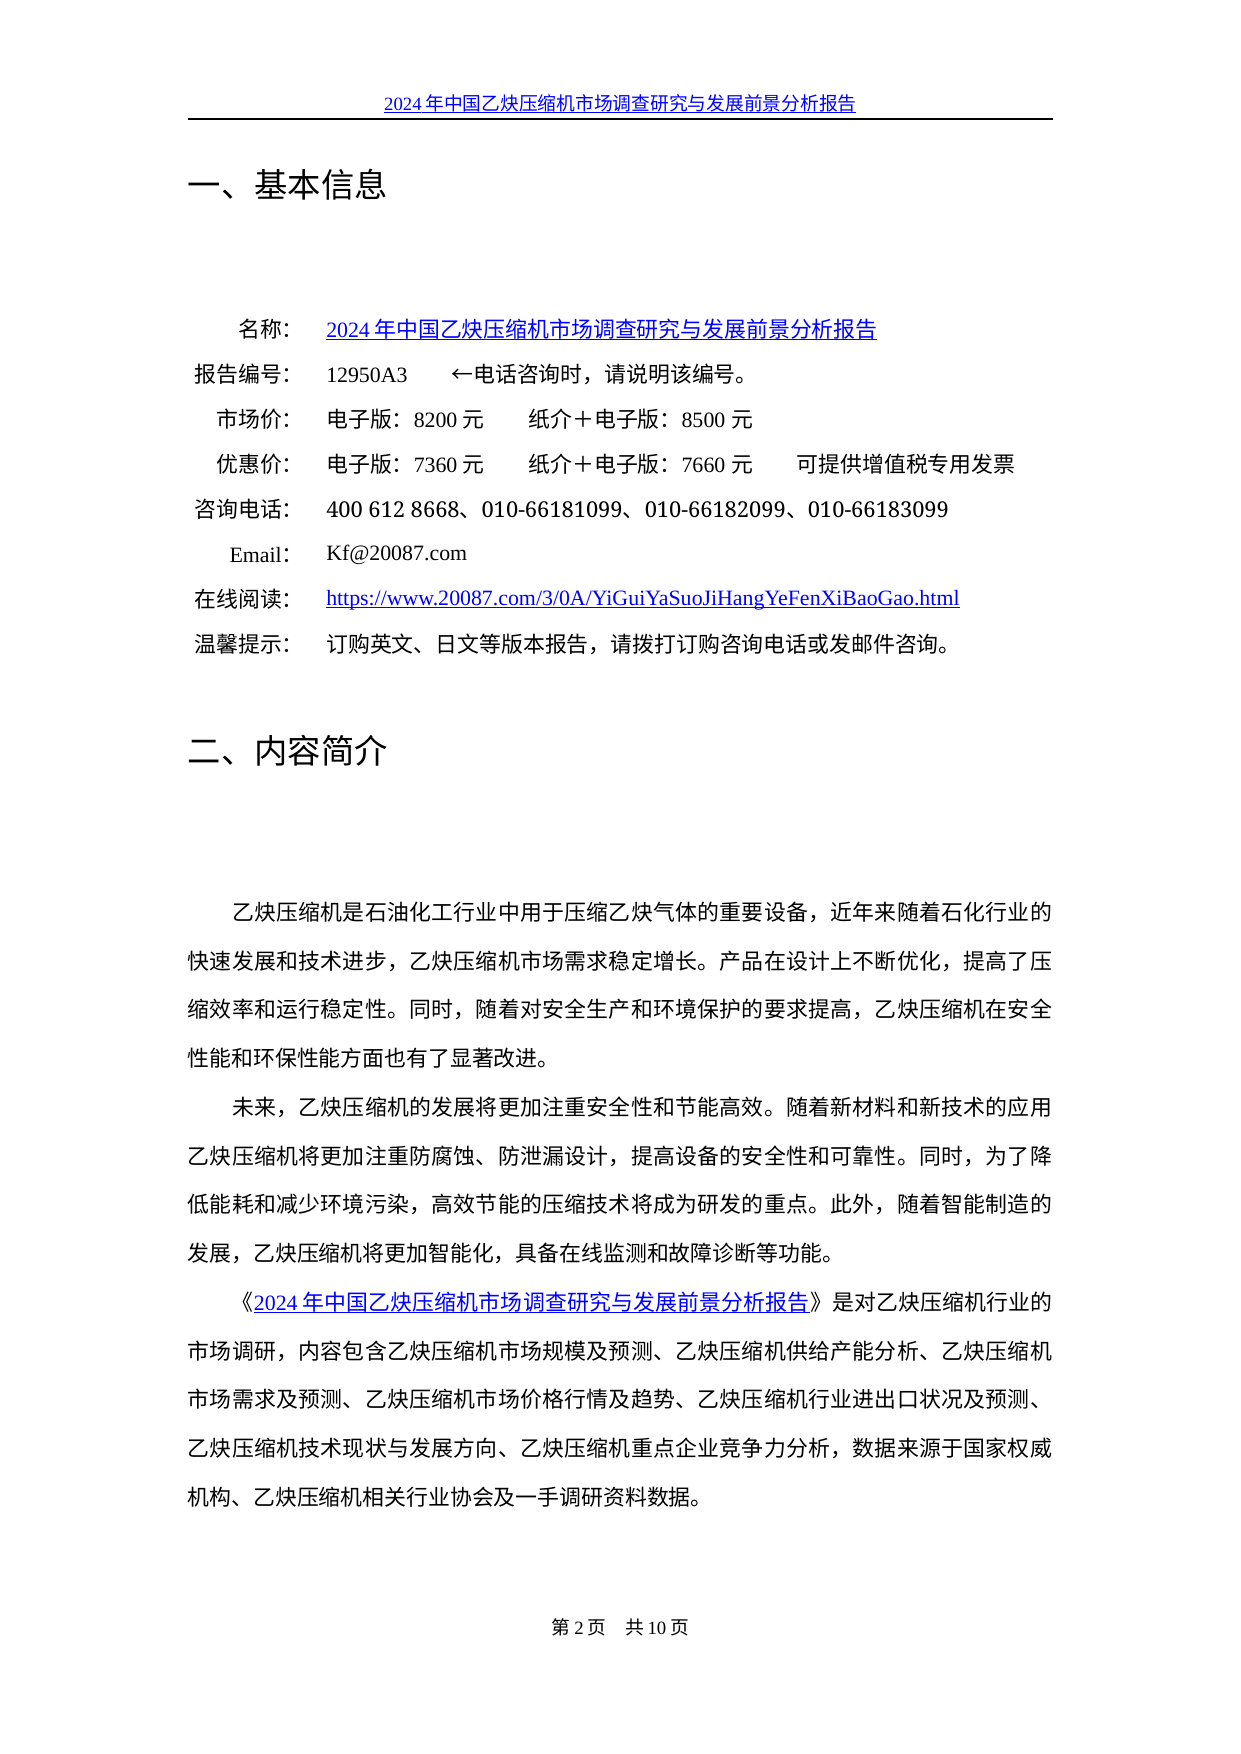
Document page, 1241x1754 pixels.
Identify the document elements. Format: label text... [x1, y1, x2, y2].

table_cell 订购英文、日文等版本报告，请拨打订购咨询电话或发邮件咨询。 [315, 627, 1073, 672]
table_cell Email： [167, 537, 315, 582]
table_header 名称： [167, 312, 315, 357]
table_cell 电子版：7360 元 纸介＋电子版：7660 元 可提供增值税专用发票 [315, 447, 1073, 492]
table_cell 优惠价： [167, 447, 315, 492]
table_cell 电子版：8200 元 纸介＋电子版：8500 元 [315, 402, 1073, 447]
table_cell 咨询电话： [167, 492, 315, 537]
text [187, 894, 1053, 1512]
title 一、基本信息 [187, 150, 1053, 215]
title 二、内容简介 [187, 717, 1053, 782]
table_cell [315, 582, 1073, 627]
table_cell 市场价： [167, 402, 315, 447]
table_cell 温馨提示： [167, 627, 315, 672]
table_header 2024年中国乙炔压缩机市场调查研究与发展前景分析报告 [315, 312, 1073, 357]
table_cell Kf@20087.com [315, 537, 1073, 582]
table_cell 400 612 8668、010-66181099、010-66182099、010-66183099 [315, 492, 1073, 537]
table_cell 在线阅读： [167, 582, 315, 627]
table_cell 12950A3 ←电话咨询时，请说明该编号。 [315, 357, 1073, 402]
table_cell 报告编号： [167, 357, 315, 402]
